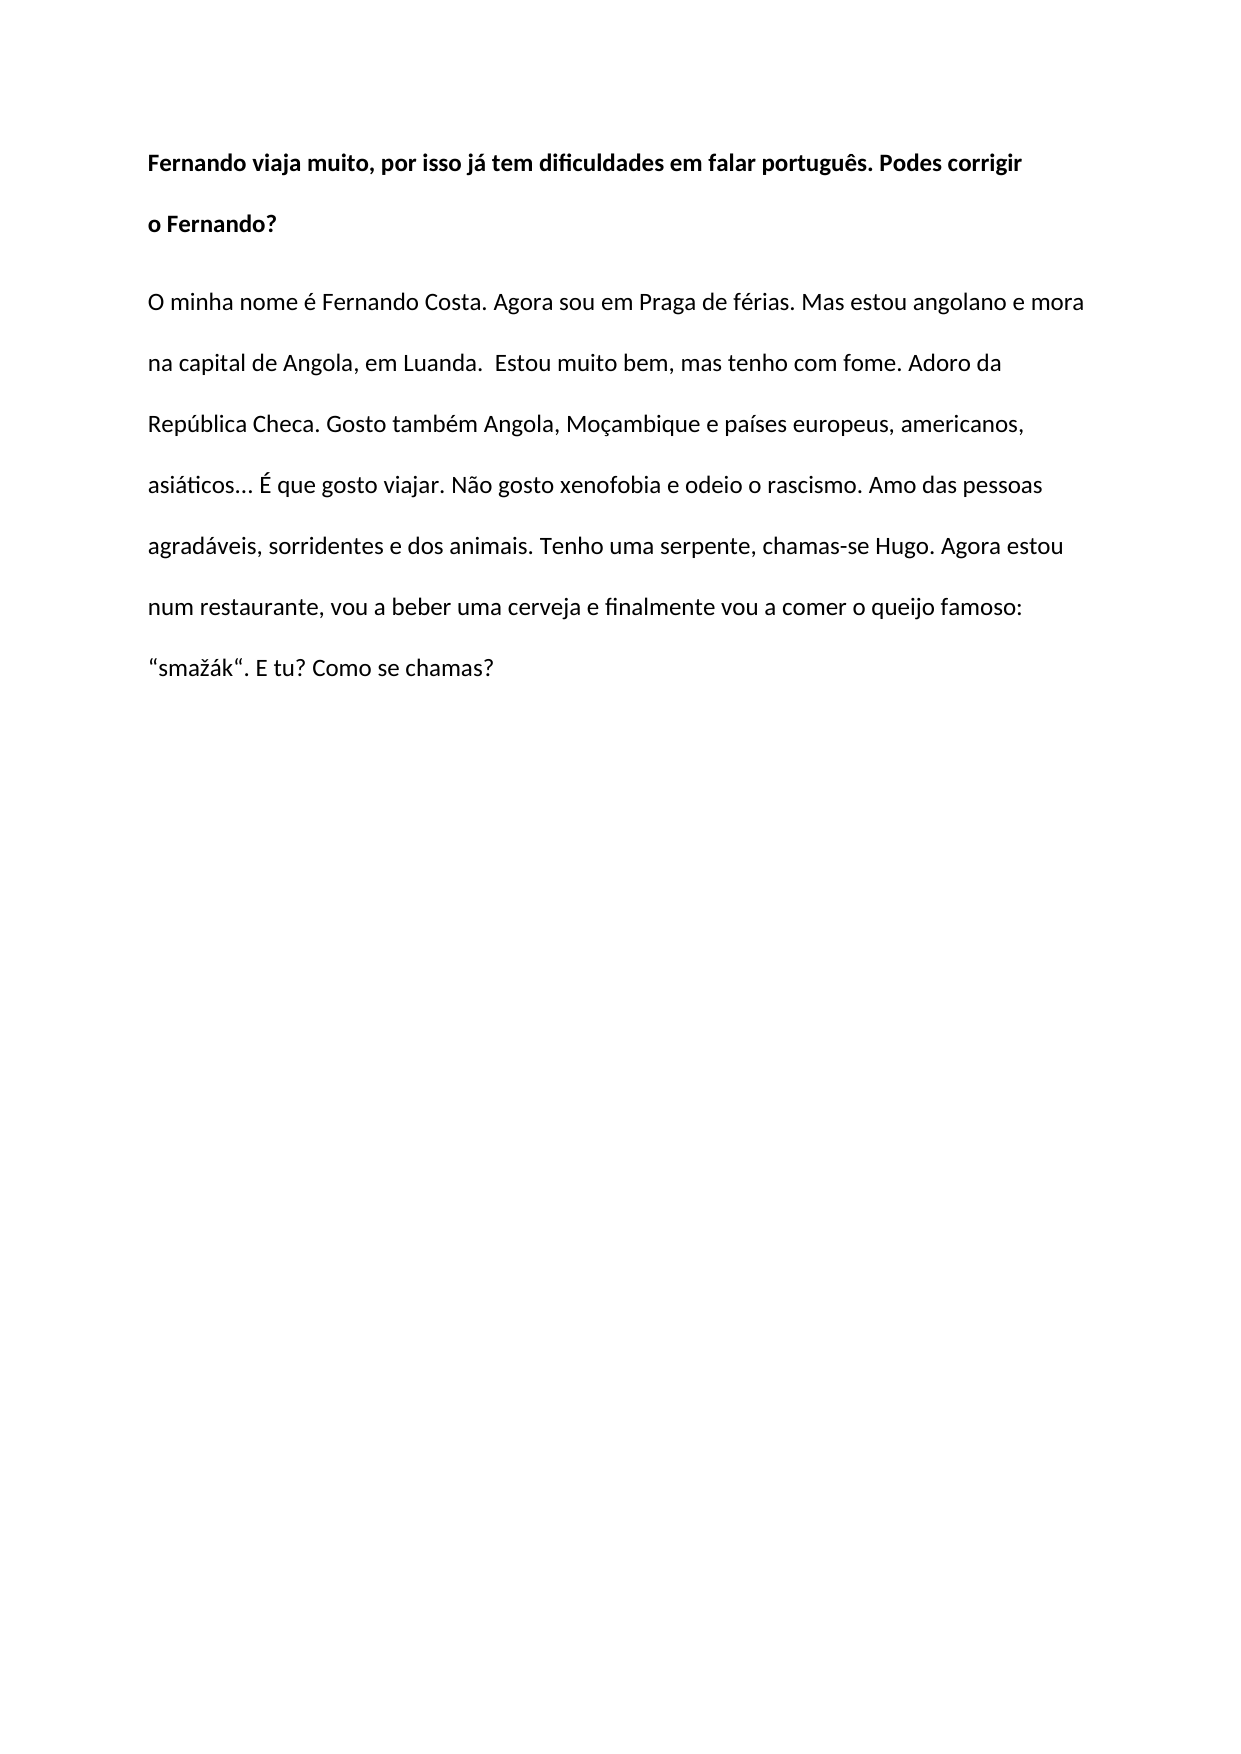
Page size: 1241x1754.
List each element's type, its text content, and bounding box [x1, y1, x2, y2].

text Fernando viaja muito, por isso já tem dificuldades em falar português. Podes corrigir o Fernando? [148, 148, 1093, 239]
text O minha nome é Fernando Costa. Agora sou em Praga de férias. Mas estou angolano e mora na capital de Angola, em Luanda. Estou muito bem, mas tenho com fome. Adoro da República Checa. Gosto também Angola, Moçambique e países europeus, americanos, asiáticos... É que gosto viajar. Não gosto xenofobia e odeio o rascismo. Amo das pessoas agradáveis, sorridentes e dos animais. Tenho uma serpente, chamas-se Hugo. Agora estou num restaurante, vou a beber uma cerveja e finalmente vou a comer o queijo famoso: “smažák“. E tu? Como se chamas? [148, 286, 1093, 683]
